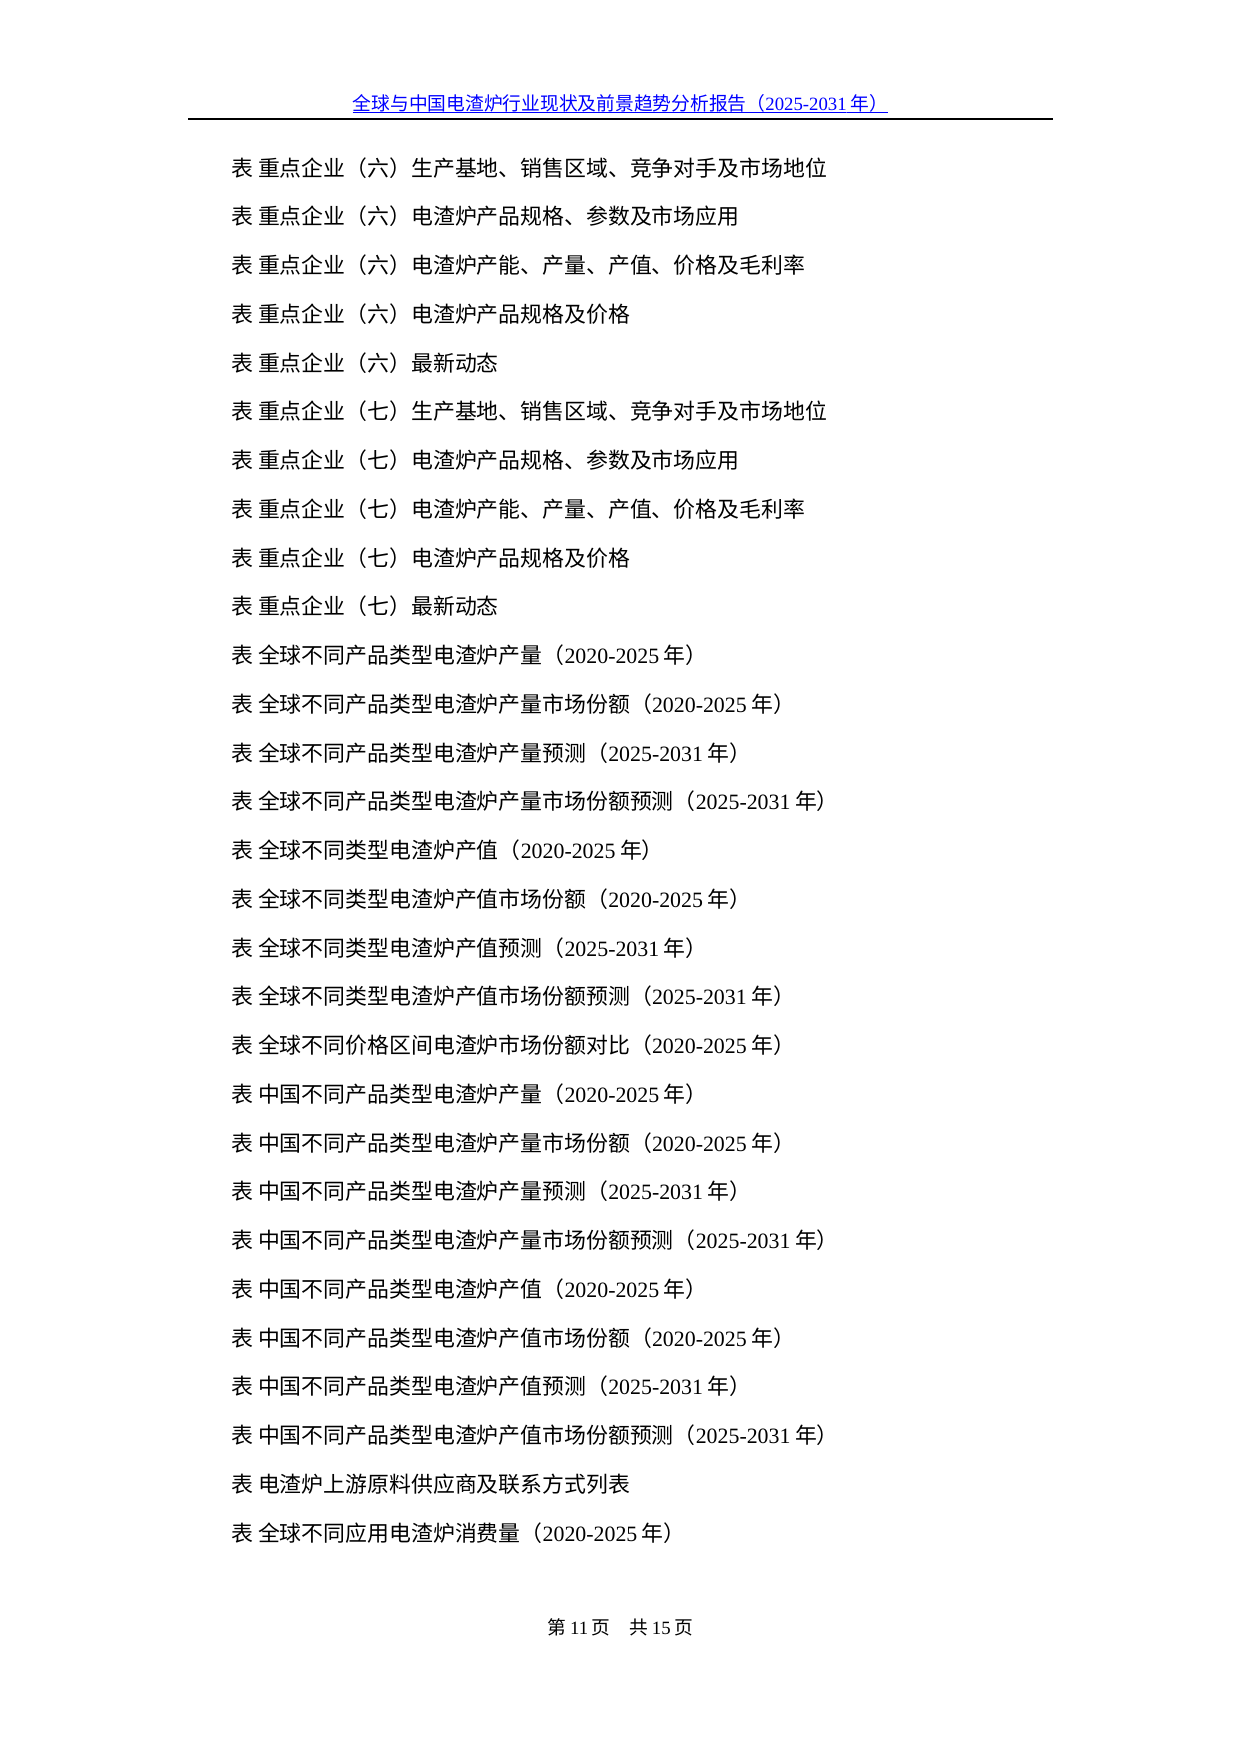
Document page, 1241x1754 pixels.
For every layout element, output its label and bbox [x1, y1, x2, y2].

text [187, 150, 1053, 1548]
